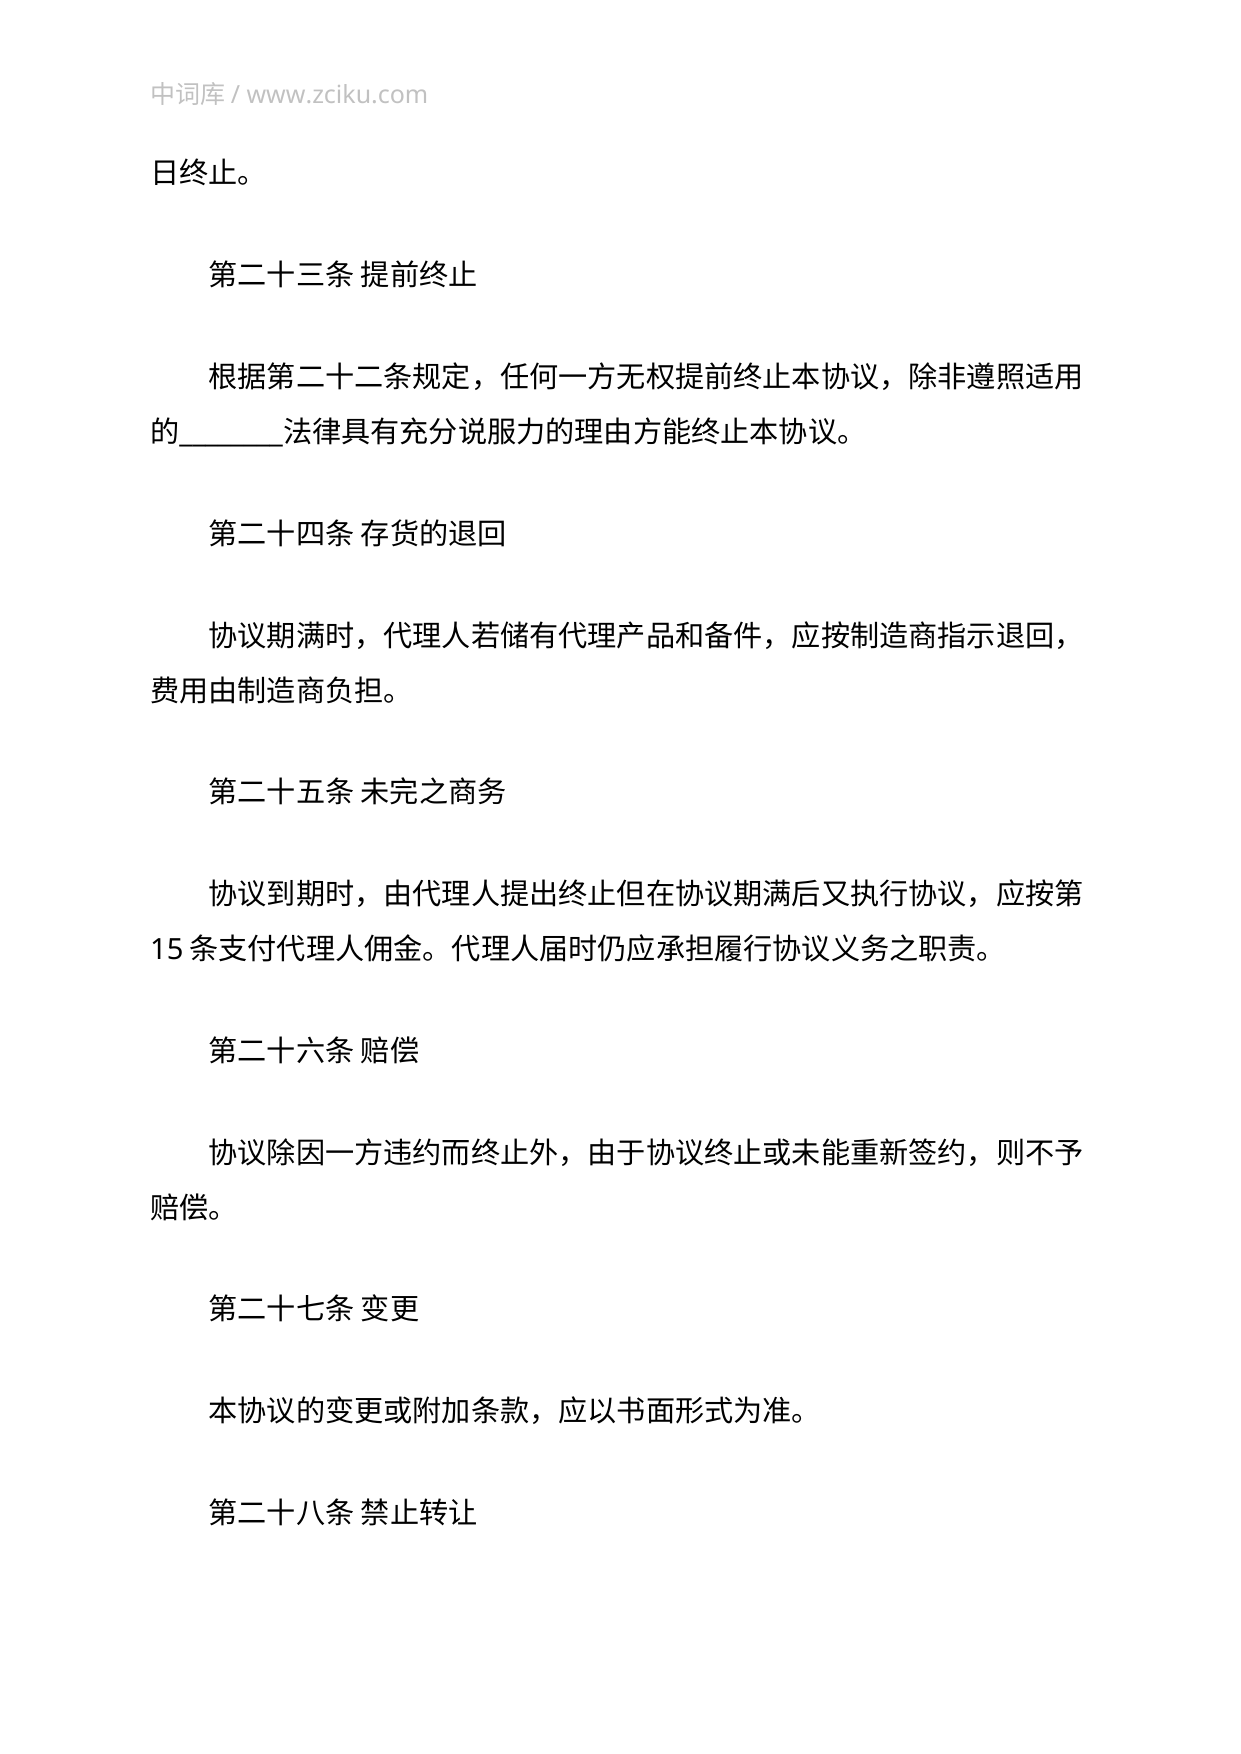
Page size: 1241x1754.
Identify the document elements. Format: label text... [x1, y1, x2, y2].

text 第二十四条 存货的退回 [150, 510, 1090, 553]
text 第二十三条 提前终止 [150, 252, 1090, 294]
text 本协议的变更或附加条款，应以书面形式为准。 [150, 1388, 1090, 1430]
text 协议到期时，由代理人提出终止但在协议期满后又执行协议，应按第15条支付代理人佣金。代理人届时仍应承担履行协议义务之职责。 [150, 871, 1090, 968]
text 第二十七条 变更 [150, 1286, 1090, 1328]
text 第二十五条 未完之商务 [150, 769, 1090, 811]
text 第二十八条 禁止转让 [150, 1489, 1090, 1532]
text 协议期满时，代理人若储有代理产品和备件，应按制造商指示退回，费用由制造商负担。 [150, 612, 1090, 709]
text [150, 150, 1090, 192]
text 第二十六条 赔偿 [150, 1027, 1090, 1070]
text 协议除因一方违约而终止外，由于协议终止或未能重新签约，则不予赔偿。 [150, 1129, 1090, 1226]
text 根据第二十二条规定，任何一方无权提前终止本协议，除非遵照适用的________法律具有充分说服力的理由方能终止本协议。 [150, 353, 1090, 451]
